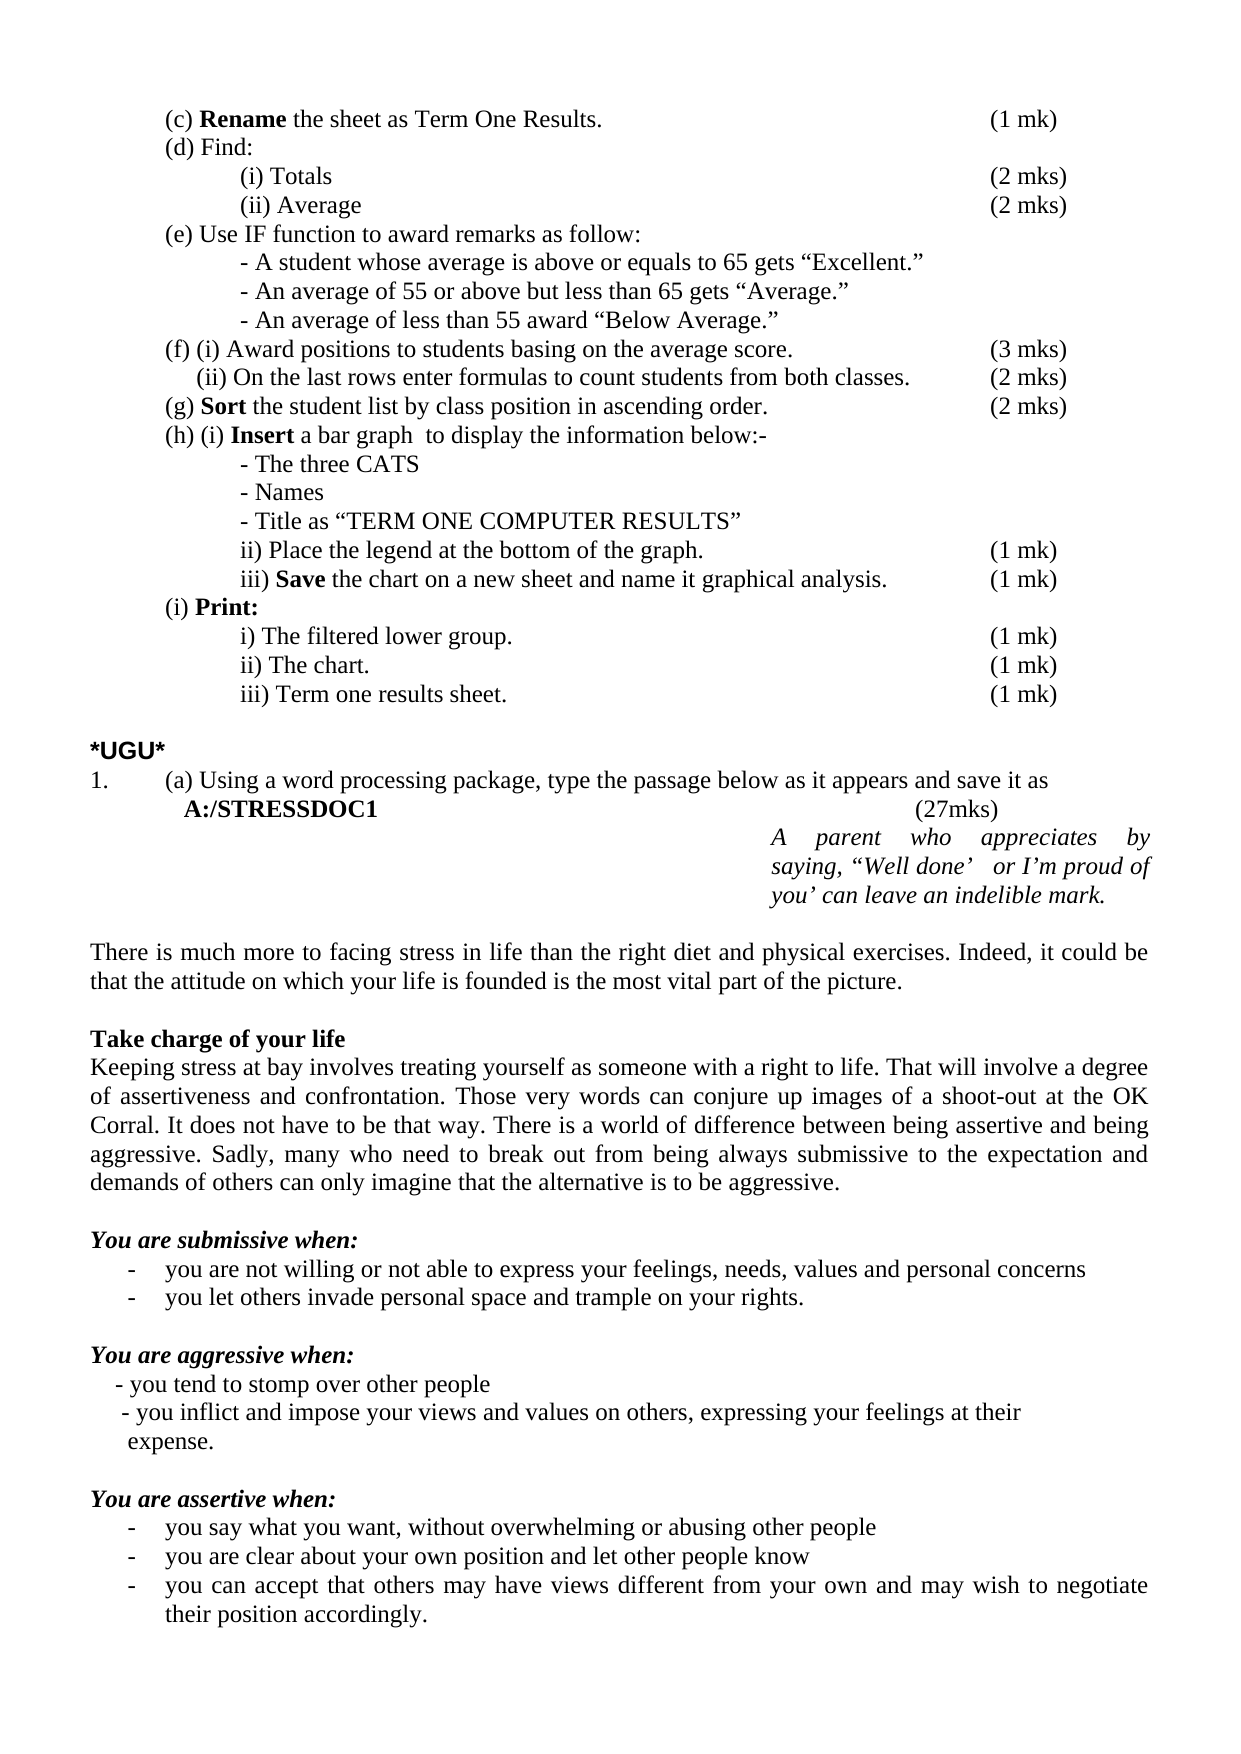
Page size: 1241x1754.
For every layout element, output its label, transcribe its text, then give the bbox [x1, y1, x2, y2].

text Take charge of your life [90, 1024, 1150, 1052]
text i) The filtered lower group. (1 mk) [90, 621, 1150, 650]
text (i) Totals (2 mks) [90, 161, 1150, 190]
text - you tend to stomp over other people [90, 1369, 1150, 1397]
text *UGU* [90, 736, 1150, 765]
text (ii) Average (2 mks) [90, 190, 1150, 219]
text - Names [90, 477, 1150, 506]
text ii) Place the legend at the bottom of the graph. (1 mk) [90, 535, 1150, 564]
text (g) Sort the student list by class position in ascending order. (2 mks) [90, 391, 1150, 420]
text A parent who appreciates by saying, “Well done’ or I’m proud of you’ can leave an indelible mark. [771, 822, 1150, 909]
text Keeping stress at bay involves treating yourself as someone with a right to life. That will involve a degree of assertiveness and confrontation. Those very words can conjure up images of a shoot-out at the OK Corral. It does not have to be that way. There is a world of difference between being assertive and being aggressive. Sadly, many who need to break out from being always submissive to the expectation and demands of others can only imagine that the alternative is to be aggressive. [90, 1052, 1150, 1196]
text (f) (i) Award positions to students basing on the average score. (3 mks) [90, 334, 1150, 362]
text iii) Term one results sheet. (1 mk) [90, 679, 1150, 707]
list you let others invade personal space and trample on your rights. [127, 1282, 1150, 1311]
text There is much more to facing stress in life than the right diet and physical exercises. Indeed, it could be that the attitude on which your life is founded is the most vital part of the picture. [90, 937, 1150, 995]
text - The three CATS [90, 449, 1150, 477]
list you say what you want, without overwhelming or abusing other people [127, 1512, 1150, 1541]
text You are assertive when: [90, 1484, 1150, 1512]
text A:/STRESSDOC1 (27mks) [90, 794, 1150, 822]
text (c) Rename the sheet as Term One Results. (1 mk) [90, 104, 1150, 132]
list you can accept that others may have views different from your own and may wish to negotiate their position accordingly. [127, 1570, 1150, 1627]
text (d) Find: [90, 132, 1150, 161]
text - An average of 55 or above but less than 65 gets “Average.” [90, 276, 1150, 305]
text expense. [90, 1426, 1150, 1455]
text - Title as “TERM ONE COMPUTER RESULTS” [90, 506, 1150, 535]
text - A student whose average is above or equals to 65 gets “Excellent.” [90, 247, 1150, 276]
text (ii) On the last rows enter formulas to count students from both classes. (2 mks) [90, 362, 1150, 391]
list you are clear about your own position and let other people know [127, 1541, 1150, 1570]
text (e) Use IF function to award remarks as follow: [90, 219, 1150, 247]
text - An average of less than 55 award “Below Average.” [90, 305, 1150, 334]
text - you inflict and impose your views and values on others, expressing your feelings at their [90, 1397, 1150, 1426]
text You are aggressive when: [90, 1340, 1150, 1369]
text ii) The chart. (1 mk) [90, 650, 1150, 679]
text You are submissive when: [90, 1225, 1150, 1254]
text iii) Save the chart on a new sheet and name it graphical analysis. (1 mk) [90, 564, 1150, 592]
text (h) (i) Insert a bar graph to display the information below:- [90, 420, 1150, 449]
text (i) Print: [90, 592, 1150, 621]
text 1. (a) Using a word processing package, type the passage below as it appears and save it as [90, 765, 1150, 794]
list you are not willing or not able to express your feelings, needs, values and personal concerns [127, 1254, 1150, 1282]
